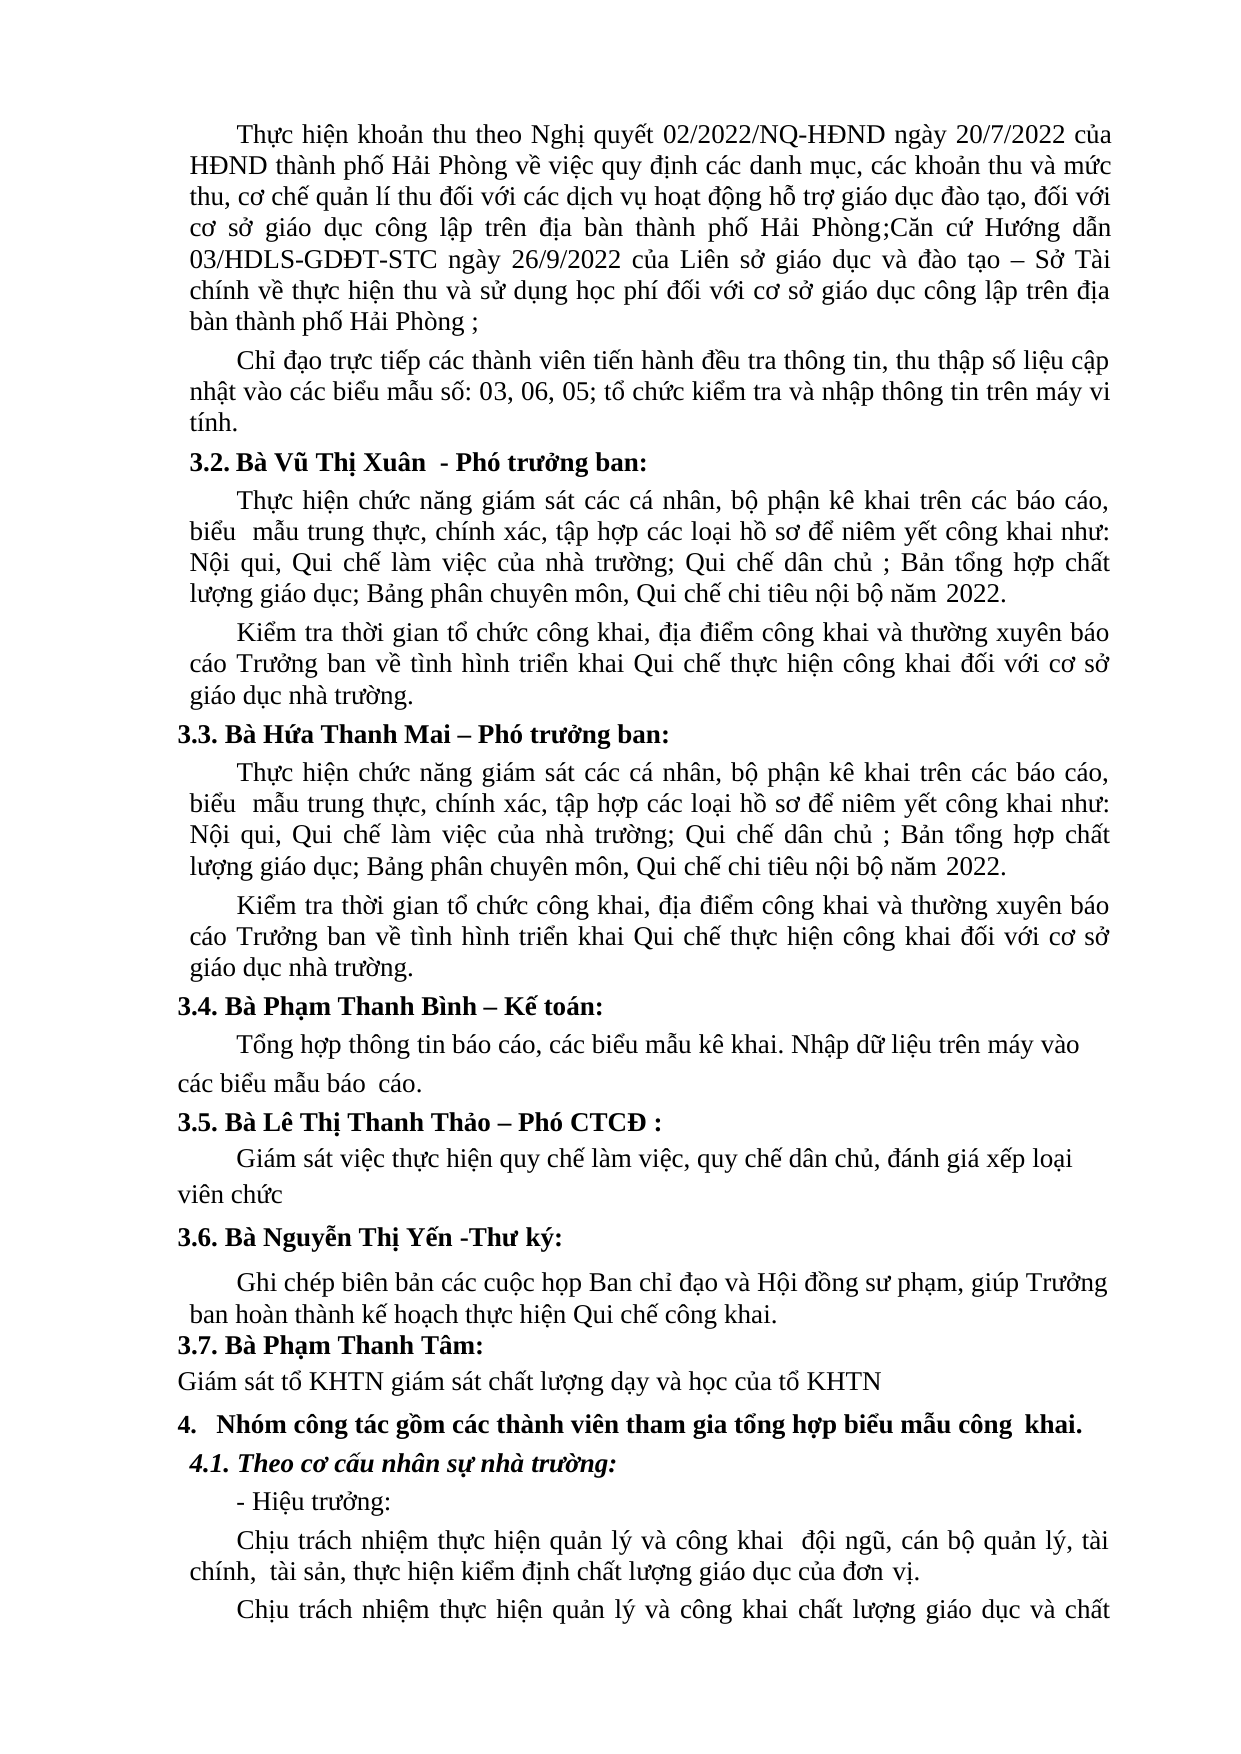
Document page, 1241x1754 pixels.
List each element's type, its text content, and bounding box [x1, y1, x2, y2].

text Giám sát việc thực hiện quy chế làm việc, quy chế dân chủ, đánh giá xếp loại viên chức [177, 1142, 1126, 1209]
text Thực hiện khoản thu theo Nghị quyết 02/2022/NQ-HĐND ngày 20/7/2022 của HĐND thành phố Hải Phòng về việc quy định các danh mục, các khoản thu và mức thu, cơ chế quản lí thu đối với các dịch vụ hoạt động hỗ trợ giáo dục đào tạo, đối với cơ sở giáo dục công lập trên địa bàn thành phố Hải Phòng;Căn cứ Hướng dẫn 03/HDLS-GDĐT-STC ngày 26/9/2022 của Liên sở giáo dục và đào tạo – Sở Tài chính về thực hiện thu và sử dụng học phí đối với cơ sở giáo dục công lập trên địa bàn thành phố Hải Phòng ; [189, 118, 1112, 336]
list Hiệu trưởng: [236, 1485, 1122, 1516]
subtitle 4.1. Theo cơ cấu nhân sự nhà trường: [189, 1447, 1122, 1478]
text Ghi chép biên bản các cuộc họp Ban chỉ đạo và Hội đồng sư phạm, giúp Trưởng ban hoàn thành kế hoạch thực hiện Qui chế công khai. [189, 1266, 1122, 1329]
text Thực hiện chức năng giám sát các cá nhân, bộ phận kê khai trên các báo cáo, biểu mẫu trung thực, chính xác, tập hợp các loại hồ sơ để niêm yết công khai như: Nội qui, Qui chế làm việc của nhà trường; Qui chế dân chủ ; Bản tổng hợp chất lượng giáo dục; Bảng phân chuyên môn, Qui chế chi tiêu nội bộ năm 2022. [189, 484, 1112, 608]
subtitle Bà Vũ Thị Xuân - Phó trưởng ban: [189, 446, 1122, 477]
text Kiểm tra thời gian tổ chức công khai, địa điểm công khai và thường xuyên báo cáo Trưởng ban về tình hình triển khai Qui chế thực hiện công khai đối với cơ sở giáo dục nhà trường. [189, 889, 1111, 982]
text 3.6. Bà Nguyễn Thị Yến -Thư ký: [177, 1221, 777, 1252]
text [189, 1593, 1111, 1624]
text Chịu trách nhiệm thực hiện quản lý và công khai đội ngũ, cán bộ quản lý, tài chính, tài sản, thực hiện kiểm định chất lượng giáo dục của đơn vị. [189, 1524, 1111, 1586]
text Tổng hợp thông tin báo cáo, các biểu mẫu kê khai. Nhập dữ liệu trên máy vào các biểu mẫu báo cáo. [177, 1029, 1122, 1099]
subtitle Nhóm công tác gồm các thành viên tham gia tổng hợp biểu mẫu công khai. [177, 1408, 1122, 1439]
text Thực hiện chức năng giám sát các cá nhân, bộ phận kê khai trên các báo cáo, biểu mẫu trung thực, chính xác, tập hợp các loại hồ sơ để niêm yết công khai như: Nội qui, Qui chế làm việc của nhà trường; Qui chế dân chủ ; Bản tổng hợp chất lượng giáo dục; Bảng phân chuyên môn, Qui chế chi tiêu nội bộ năm 2022. [189, 756, 1112, 881]
text 3.3. Bà Hứa Thanh Mai – Phó trưởng ban: [177, 718, 1111, 749]
text Chỉ đạo trực tiếp các thành viên tiến hành đều tra thông tin, thu thập số liệu cập nhật vào các biểu mẫu số: 03, 06, 05; tổ chức kiểm tra và nhập thông tin trên máy vi tính. [189, 344, 1111, 437]
text Giám sát tổ KHTN giám sát chất lượng dạy và học của tổ KHTN [177, 1365, 1122, 1396]
text 3.4. Bà Phạm Thanh Bình – Kế toán: [177, 990, 1111, 1021]
text Kiểm tra thời gian tổ chức công khai, địa điểm công khai và thường xuyên báo cáo Trưởng ban về tình hình triển khai Qui chế thực hiện công khai đối với cơ sở giáo dục nhà trường. [189, 616, 1111, 710]
text 3.7. Bà Phạm Thanh Tâm: [177, 1329, 1122, 1360]
text 3.5. Bà Lê Thị Thanh Thảo – Phó CTCĐ : [177, 1106, 1126, 1137]
